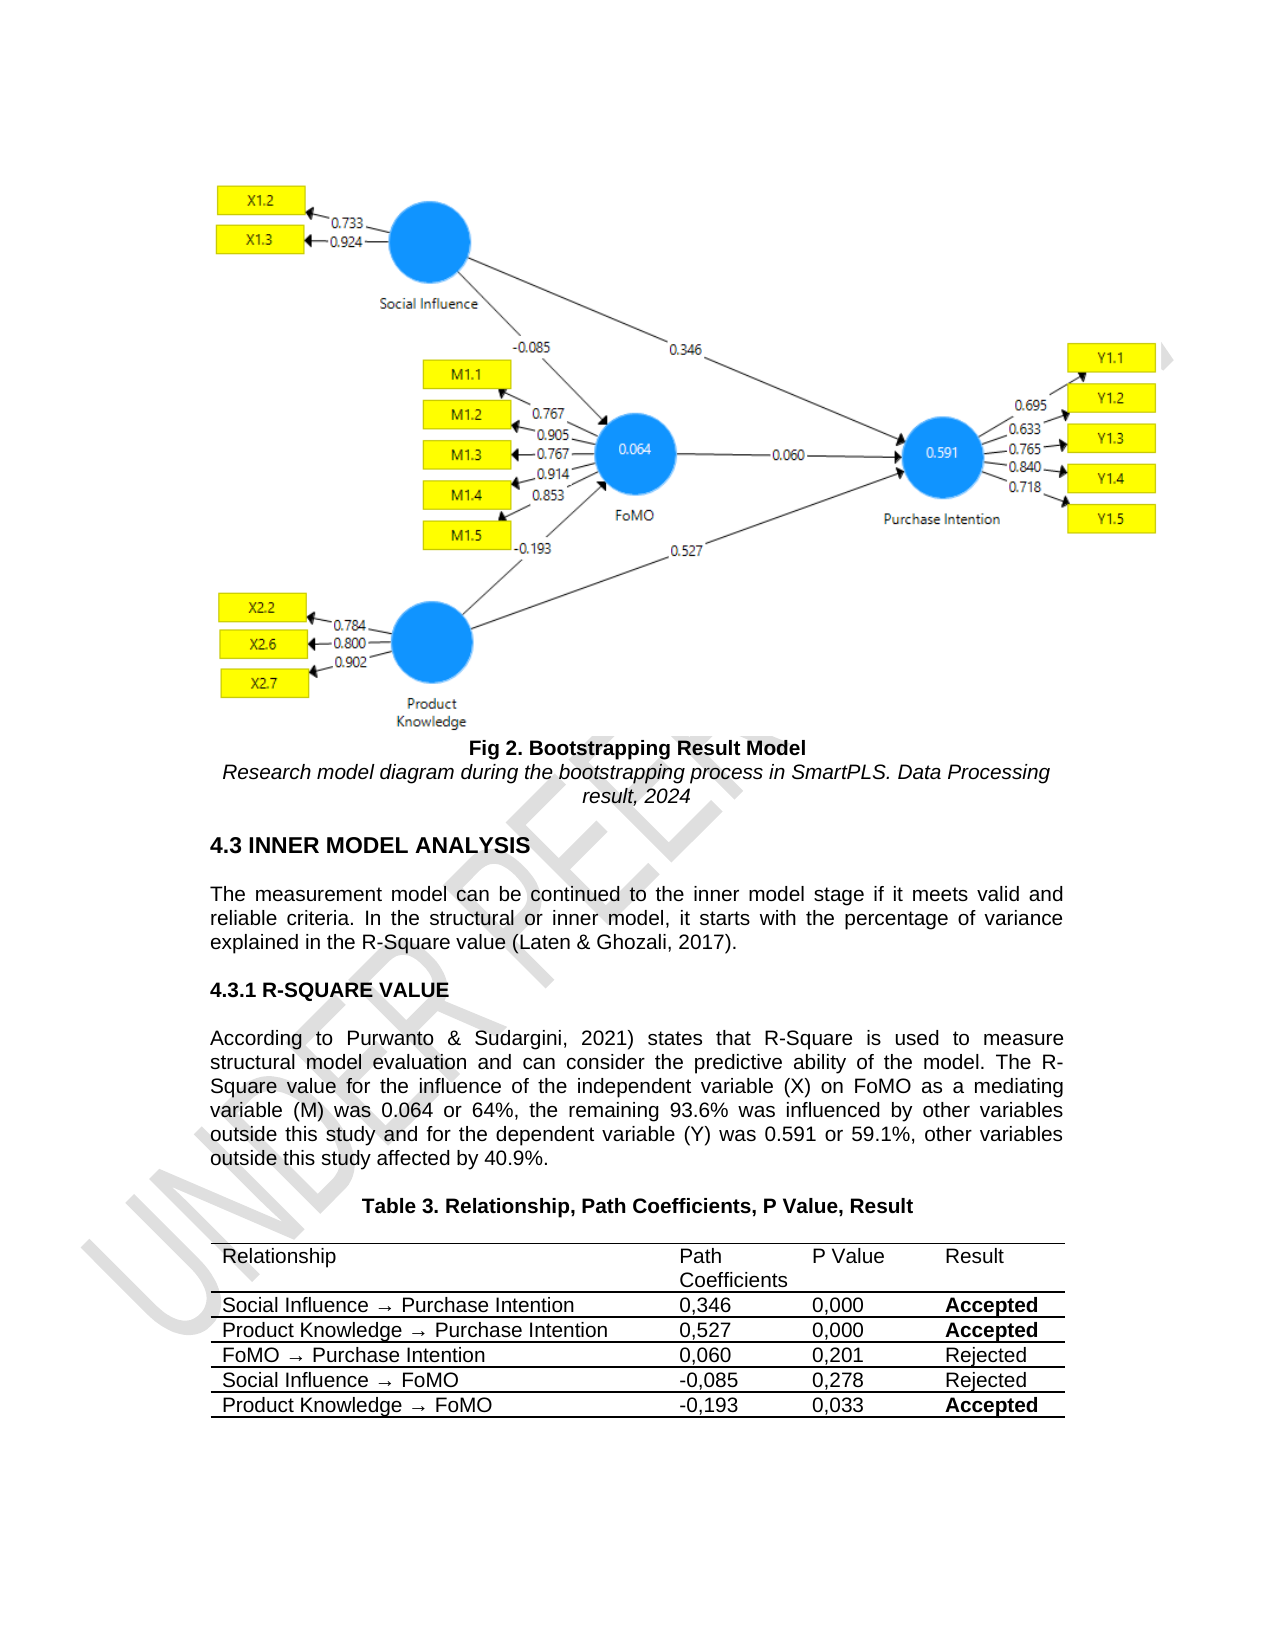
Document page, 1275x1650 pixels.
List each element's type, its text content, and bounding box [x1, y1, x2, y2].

text The measurement model can be continued to the inner model stage if it meets valid and reliable criteria. In the structural or inner model, it starts with the percentage of variance explained in the R-Square value (Laten & Ghozali, 2017). [210, 882, 1065, 954]
picture [210, 150, 1162, 736]
table_cell 0,346 [668, 1293, 801, 1316]
table_cell Accepted [934, 1318, 1064, 1341]
text Table 3. Relationship, Path Coefficients, P Value, Result [210, 1193, 1065, 1217]
table_cell -0,193 [668, 1393, 801, 1416]
table_cell Social Influence → FoMO [211, 1368, 668, 1391]
text 4.3 Inner model analysis [210, 832, 1065, 858]
table_cell 0,278 [801, 1368, 933, 1391]
table_cell Rejected [934, 1343, 1064, 1366]
text 4.3.1 R-SQUARE VALUE [210, 978, 1065, 1002]
table_header Result [934, 1244, 1064, 1291]
table_cell Social Influence → Purchase Intention [211, 1293, 668, 1316]
table_cell 0,033 [801, 1393, 933, 1416]
table_cell 0,000 [801, 1318, 933, 1341]
table_cell 0,000 [801, 1293, 933, 1316]
table_header Relationship [211, 1244, 668, 1291]
table_cell -0,085 [668, 1368, 801, 1391]
table_cell FoMO → Purchase Intention [211, 1343, 668, 1366]
text Fig 2. Bootstrapping Result Model [210, 736, 1065, 760]
table_header Path Coefficients [668, 1244, 801, 1291]
text Research model diagram during the bootstrapping process in SmartPLS. Data Processing result, 2024 [210, 760, 1065, 808]
text According to Purwanto & Sudargini, 2021) states that R-Square is used to measure structural model evaluation and can consider the predictive ability of the model. The R-Square value for the influence of the independent variable (X) on FoMO as a mediating variable (M) was 0.064 or 64%, the remaining 93.6% was influenced by other variables outside this study and for the dependent variable (Y) was 0.591 or 59.1%, other variables outside this study affected by 40.9%. [210, 1026, 1065, 1169]
table_cell Product Knowledge → FoMO [211, 1393, 668, 1416]
table_header P Value [801, 1244, 933, 1291]
table_cell 0,201 [801, 1343, 933, 1366]
table_cell 0,527 [668, 1318, 801, 1341]
table_cell Rejected [934, 1368, 1064, 1391]
table_cell Product Knowledge → Purchase Intention [211, 1318, 668, 1341]
table_cell Accepted [934, 1293, 1064, 1316]
table_cell 0,060 [668, 1343, 801, 1366]
table_cell Accepted [934, 1393, 1064, 1416]
